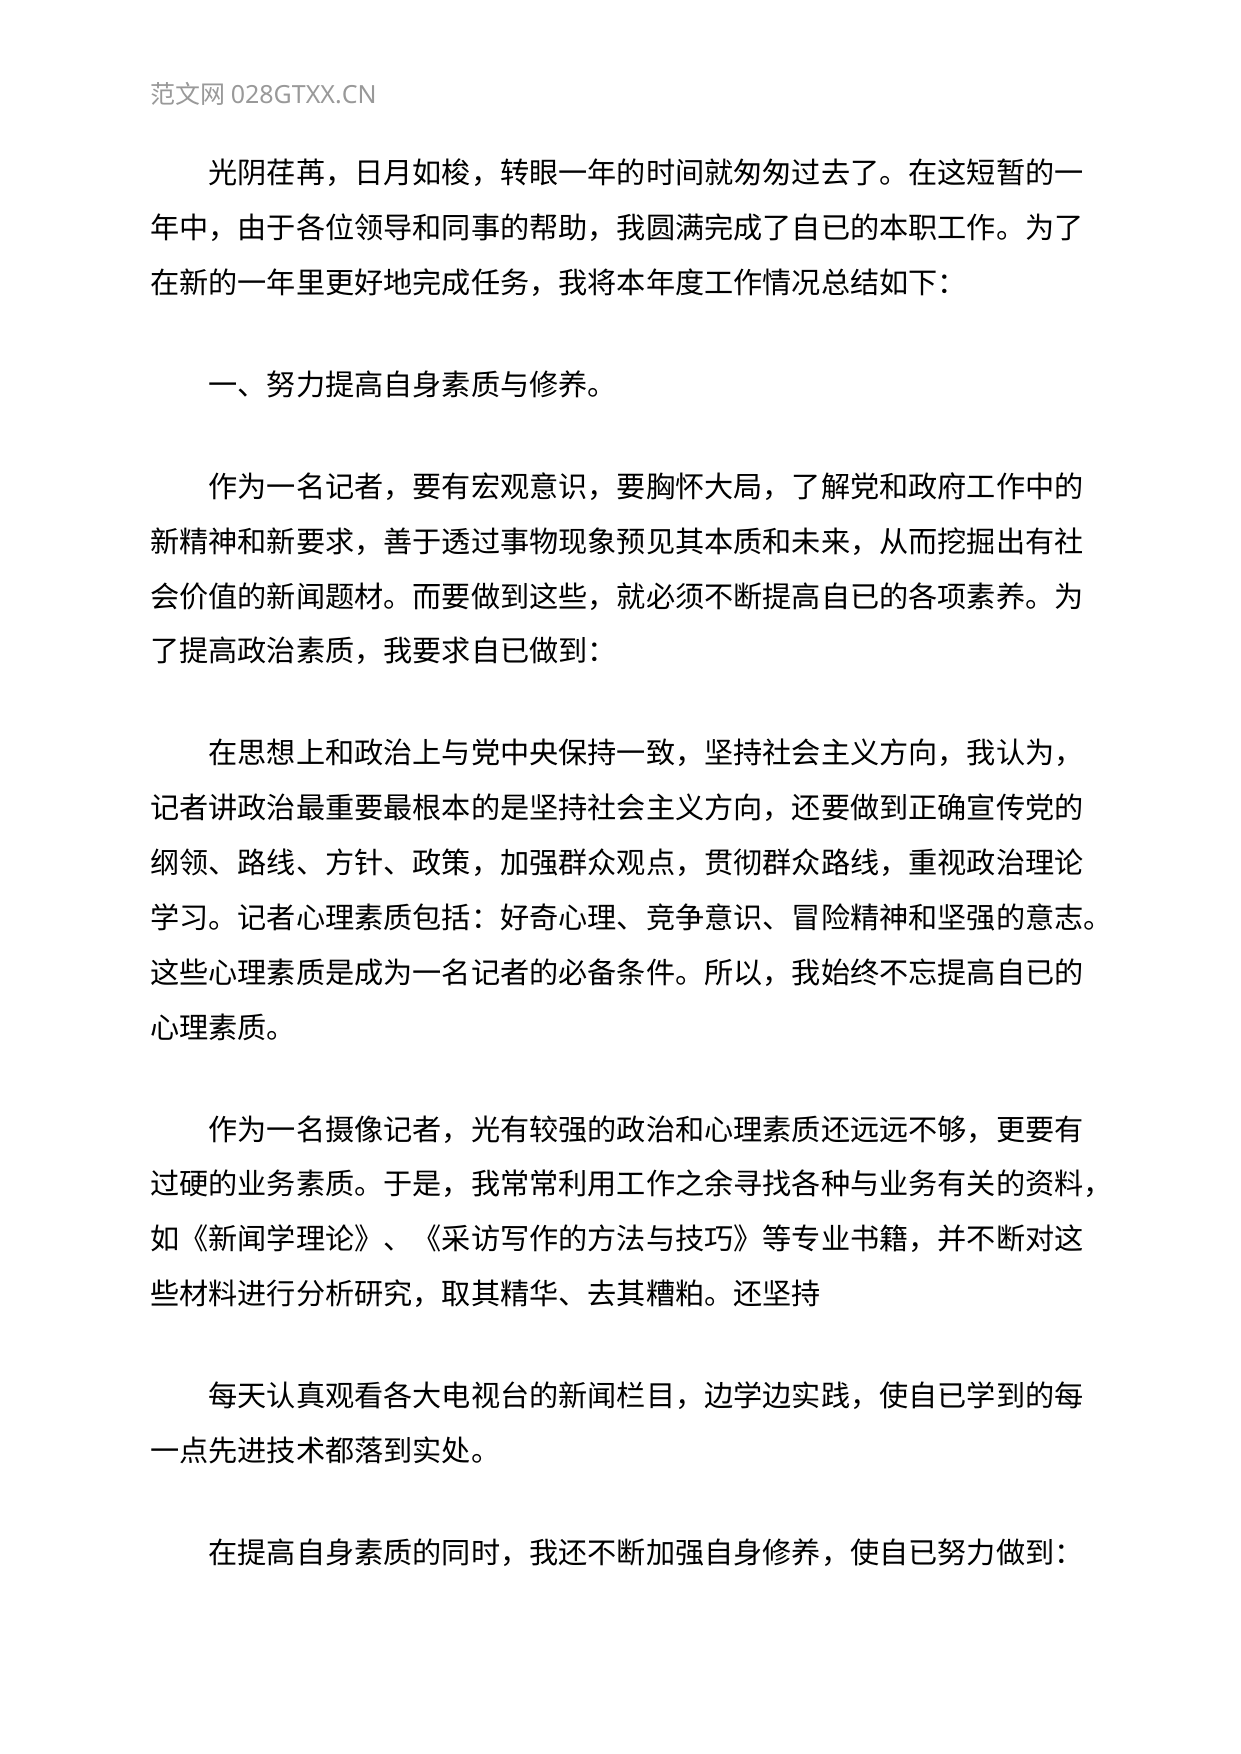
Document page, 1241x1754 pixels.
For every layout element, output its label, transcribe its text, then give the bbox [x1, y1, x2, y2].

text 作为一名记者，要有宏观意识，要胸怀大局，了解党和政府工作中的新精神和新要求，善于透过事物现象预见其本质和未来，从而挖掘出有社会价值的新闻题材。而要做到这些，就必须不断提高自已的各项素养。为了提高政治素质，我要求自已做到： [150, 463, 1090, 670]
text 在思想上和政治上与党中央保持一致，坚持社会主义方向，我认为，记者讲政治最重要最根本的是坚持社会主义方向，还要做到正确宣传党的纲领、路线、方针、政策，加强群众观点，贯彻群众路线，重视政治理论学习。记者心理素质包括：好奇心理、竞争意识、冒险精神和坚强的意志。这些心理素质是成为一名记者的必备条件。所以，我始终不忘提高自已的心理素质。 [150, 730, 1090, 1047]
text 每天认真观看各大电视台的新闻栏目，边学边实践，使自已学到的每一点先进技术都落到实处。 [150, 1372, 1090, 1470]
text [150, 1529, 1090, 1571]
text 光阴荏苒，日月如梭，转眼一年的时间就匆匆过去了。在这短暂的一年中，由于各位领导和同事的帮助，我圆满完成了自已的本职工作。为了在新的一年里更好地完成任务，我将本年度工作情况总结如下： [150, 150, 1090, 302]
text 作为一名摄像记者，光有较强的政治和心理素质还远远不够，更要有过硬的业务素质。于是，我常常利用工作之余寻找各种与业务有关的资料，如《新闻学理论》、《采访写作的方法与技巧》等专业书籍，并不断对这些材料进行分析研究，取其精华、去其糟粕。还坚持 [150, 1106, 1090, 1313]
text 一、努力提高自身素质与修养。 [150, 362, 1090, 404]
